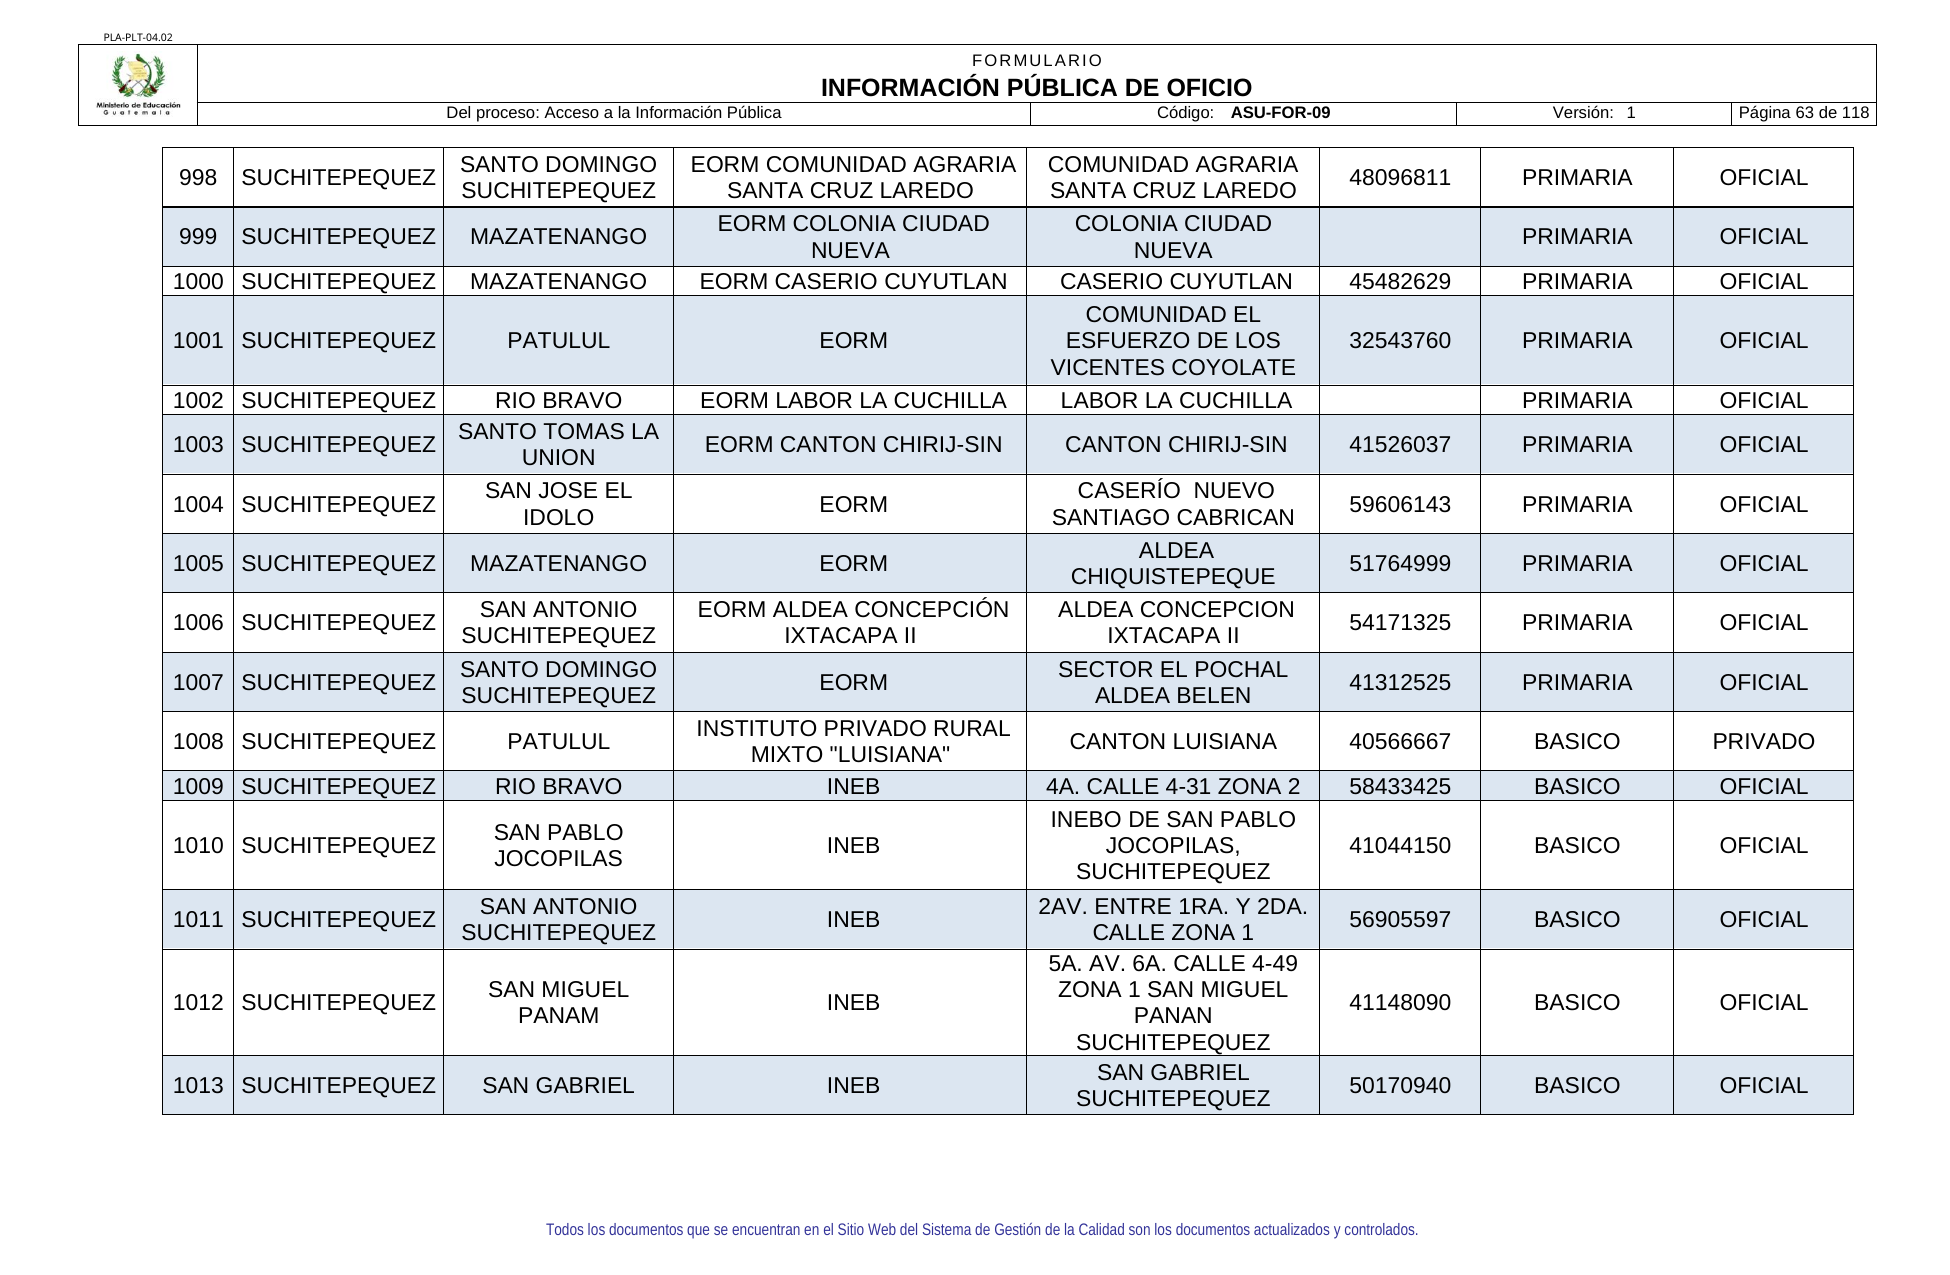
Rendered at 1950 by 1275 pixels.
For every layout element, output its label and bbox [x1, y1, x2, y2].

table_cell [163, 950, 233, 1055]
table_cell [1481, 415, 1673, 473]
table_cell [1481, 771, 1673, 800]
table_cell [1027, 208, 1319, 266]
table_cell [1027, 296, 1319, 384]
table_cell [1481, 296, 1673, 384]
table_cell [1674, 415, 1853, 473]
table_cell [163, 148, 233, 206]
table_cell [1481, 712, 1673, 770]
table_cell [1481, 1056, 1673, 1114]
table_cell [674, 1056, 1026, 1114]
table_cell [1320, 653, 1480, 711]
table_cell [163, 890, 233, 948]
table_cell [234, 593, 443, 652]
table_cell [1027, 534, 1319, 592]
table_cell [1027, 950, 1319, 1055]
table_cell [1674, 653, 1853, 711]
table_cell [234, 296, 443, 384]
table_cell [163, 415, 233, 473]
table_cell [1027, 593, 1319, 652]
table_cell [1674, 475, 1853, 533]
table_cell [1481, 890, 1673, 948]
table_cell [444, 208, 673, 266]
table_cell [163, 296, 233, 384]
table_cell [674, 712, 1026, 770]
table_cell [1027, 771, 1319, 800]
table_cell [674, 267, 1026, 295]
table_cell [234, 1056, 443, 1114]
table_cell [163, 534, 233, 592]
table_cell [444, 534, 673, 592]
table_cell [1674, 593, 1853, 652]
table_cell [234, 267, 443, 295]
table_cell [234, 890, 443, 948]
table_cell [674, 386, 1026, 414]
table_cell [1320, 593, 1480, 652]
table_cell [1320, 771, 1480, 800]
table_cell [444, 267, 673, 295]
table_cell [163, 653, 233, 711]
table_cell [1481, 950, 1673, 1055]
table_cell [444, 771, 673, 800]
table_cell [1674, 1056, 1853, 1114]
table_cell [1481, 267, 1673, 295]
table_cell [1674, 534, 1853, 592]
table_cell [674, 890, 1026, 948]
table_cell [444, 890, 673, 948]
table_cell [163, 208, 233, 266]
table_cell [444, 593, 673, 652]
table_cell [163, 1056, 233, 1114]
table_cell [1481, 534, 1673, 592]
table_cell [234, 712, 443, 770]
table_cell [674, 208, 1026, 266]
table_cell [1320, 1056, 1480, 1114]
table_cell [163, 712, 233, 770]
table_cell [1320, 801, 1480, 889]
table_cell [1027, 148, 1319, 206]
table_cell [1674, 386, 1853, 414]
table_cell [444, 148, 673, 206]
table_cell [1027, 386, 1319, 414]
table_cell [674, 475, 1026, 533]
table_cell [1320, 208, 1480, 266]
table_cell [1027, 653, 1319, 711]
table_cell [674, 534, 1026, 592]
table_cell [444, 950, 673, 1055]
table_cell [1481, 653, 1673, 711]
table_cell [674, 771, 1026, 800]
picture [95, 51, 181, 117]
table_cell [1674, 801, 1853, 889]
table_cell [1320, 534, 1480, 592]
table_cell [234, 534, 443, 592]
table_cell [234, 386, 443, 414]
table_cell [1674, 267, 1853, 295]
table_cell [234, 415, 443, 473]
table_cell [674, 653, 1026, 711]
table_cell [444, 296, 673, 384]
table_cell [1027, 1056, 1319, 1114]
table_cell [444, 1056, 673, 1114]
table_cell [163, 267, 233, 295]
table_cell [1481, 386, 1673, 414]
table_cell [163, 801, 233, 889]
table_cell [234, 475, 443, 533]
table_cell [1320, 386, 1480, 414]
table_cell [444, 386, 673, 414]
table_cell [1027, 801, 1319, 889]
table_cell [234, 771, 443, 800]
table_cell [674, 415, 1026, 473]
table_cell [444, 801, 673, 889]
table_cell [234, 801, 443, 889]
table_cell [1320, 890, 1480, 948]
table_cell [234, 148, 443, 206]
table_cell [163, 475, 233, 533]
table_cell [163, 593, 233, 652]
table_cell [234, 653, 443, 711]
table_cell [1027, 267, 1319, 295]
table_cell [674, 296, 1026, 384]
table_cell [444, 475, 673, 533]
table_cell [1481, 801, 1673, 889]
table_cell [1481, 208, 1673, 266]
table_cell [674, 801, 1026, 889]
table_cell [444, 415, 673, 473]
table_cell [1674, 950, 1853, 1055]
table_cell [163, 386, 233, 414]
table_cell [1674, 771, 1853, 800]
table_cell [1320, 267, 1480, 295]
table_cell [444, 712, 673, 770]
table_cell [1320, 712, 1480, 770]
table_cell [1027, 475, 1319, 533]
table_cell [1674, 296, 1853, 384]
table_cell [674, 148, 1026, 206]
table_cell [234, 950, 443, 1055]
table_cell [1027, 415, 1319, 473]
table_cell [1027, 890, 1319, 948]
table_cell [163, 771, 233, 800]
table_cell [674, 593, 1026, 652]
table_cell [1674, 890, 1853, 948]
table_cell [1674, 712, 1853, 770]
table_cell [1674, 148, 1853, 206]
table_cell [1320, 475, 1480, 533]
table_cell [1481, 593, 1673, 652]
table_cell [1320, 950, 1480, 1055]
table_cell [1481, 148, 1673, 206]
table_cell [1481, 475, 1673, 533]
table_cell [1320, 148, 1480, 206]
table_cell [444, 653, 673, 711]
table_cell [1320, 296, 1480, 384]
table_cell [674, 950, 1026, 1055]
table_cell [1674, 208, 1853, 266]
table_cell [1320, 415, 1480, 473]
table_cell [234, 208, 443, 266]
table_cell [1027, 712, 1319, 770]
